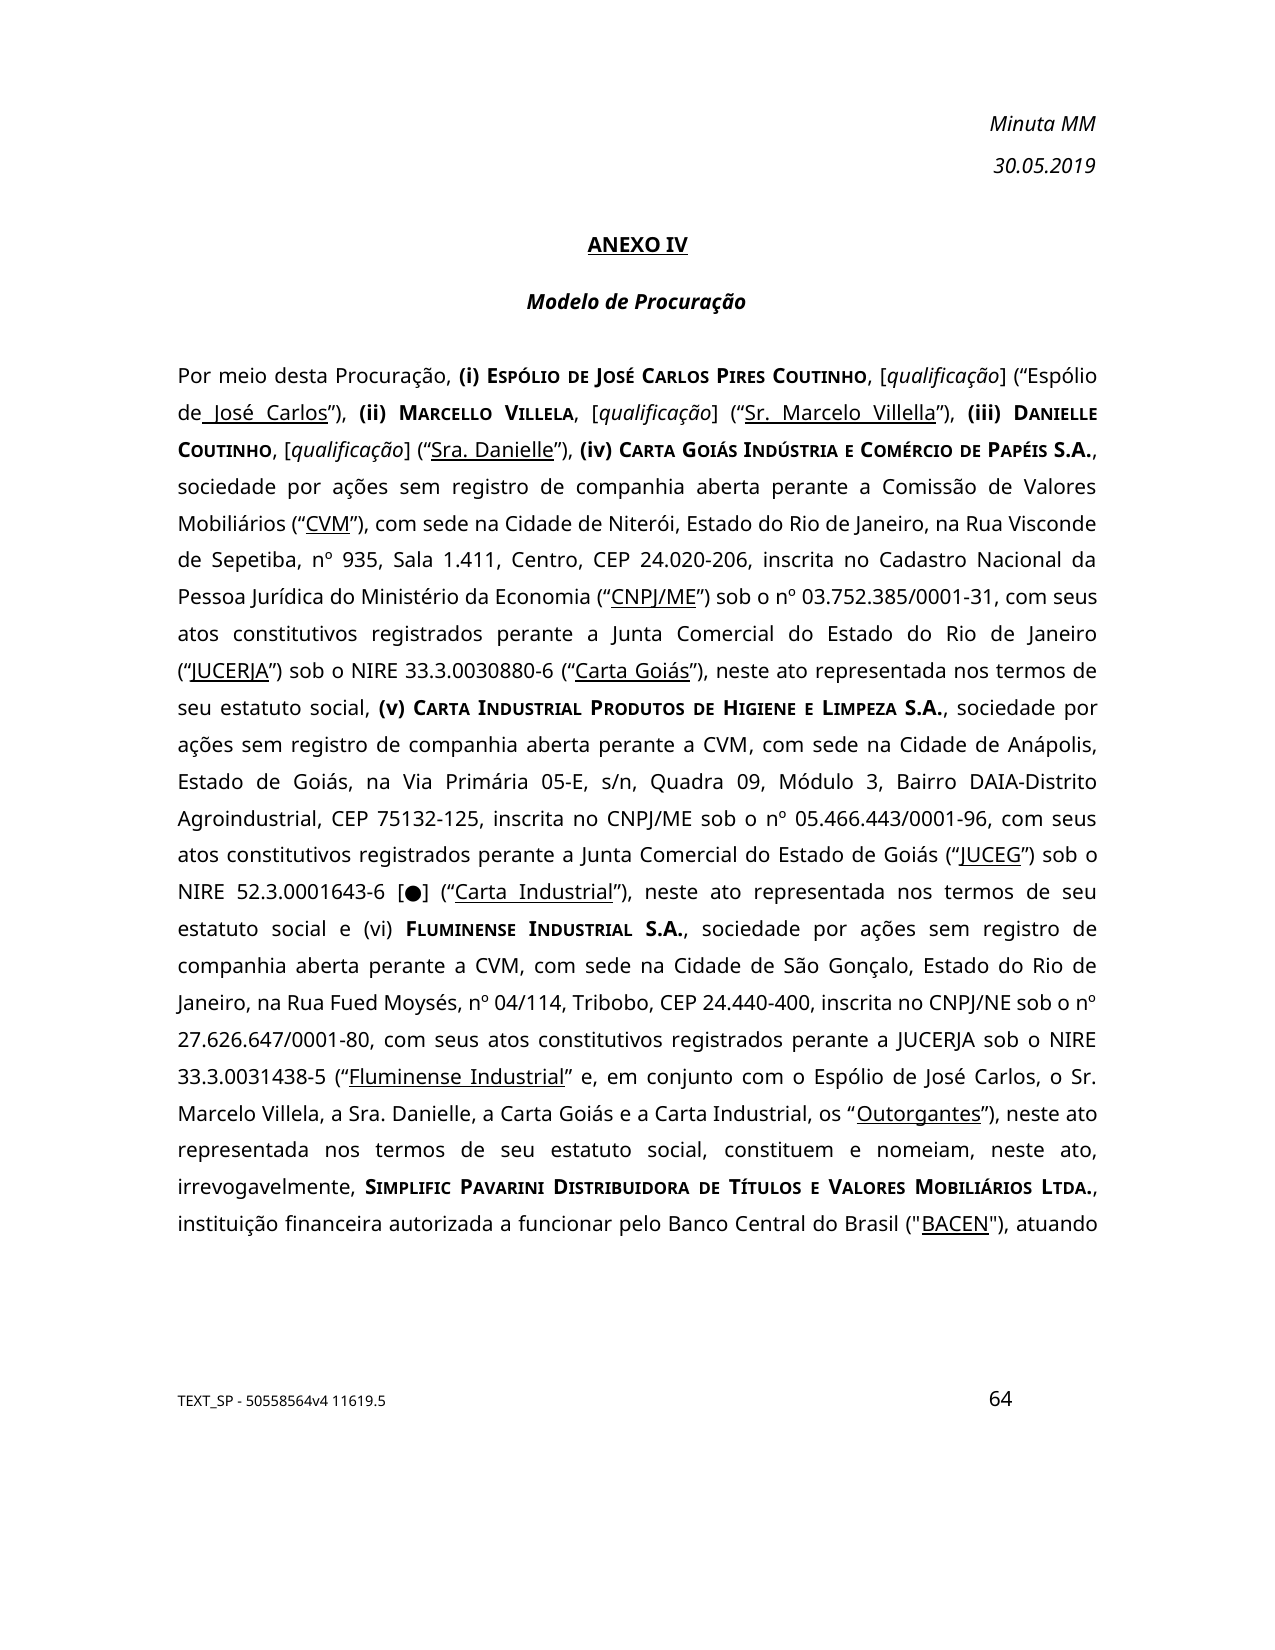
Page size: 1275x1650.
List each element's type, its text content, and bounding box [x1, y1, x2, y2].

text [177, 361, 1098, 1238]
subtitle Modelo de Procuração [177, 287, 1098, 316]
text Anexo IV [177, 230, 1098, 258]
